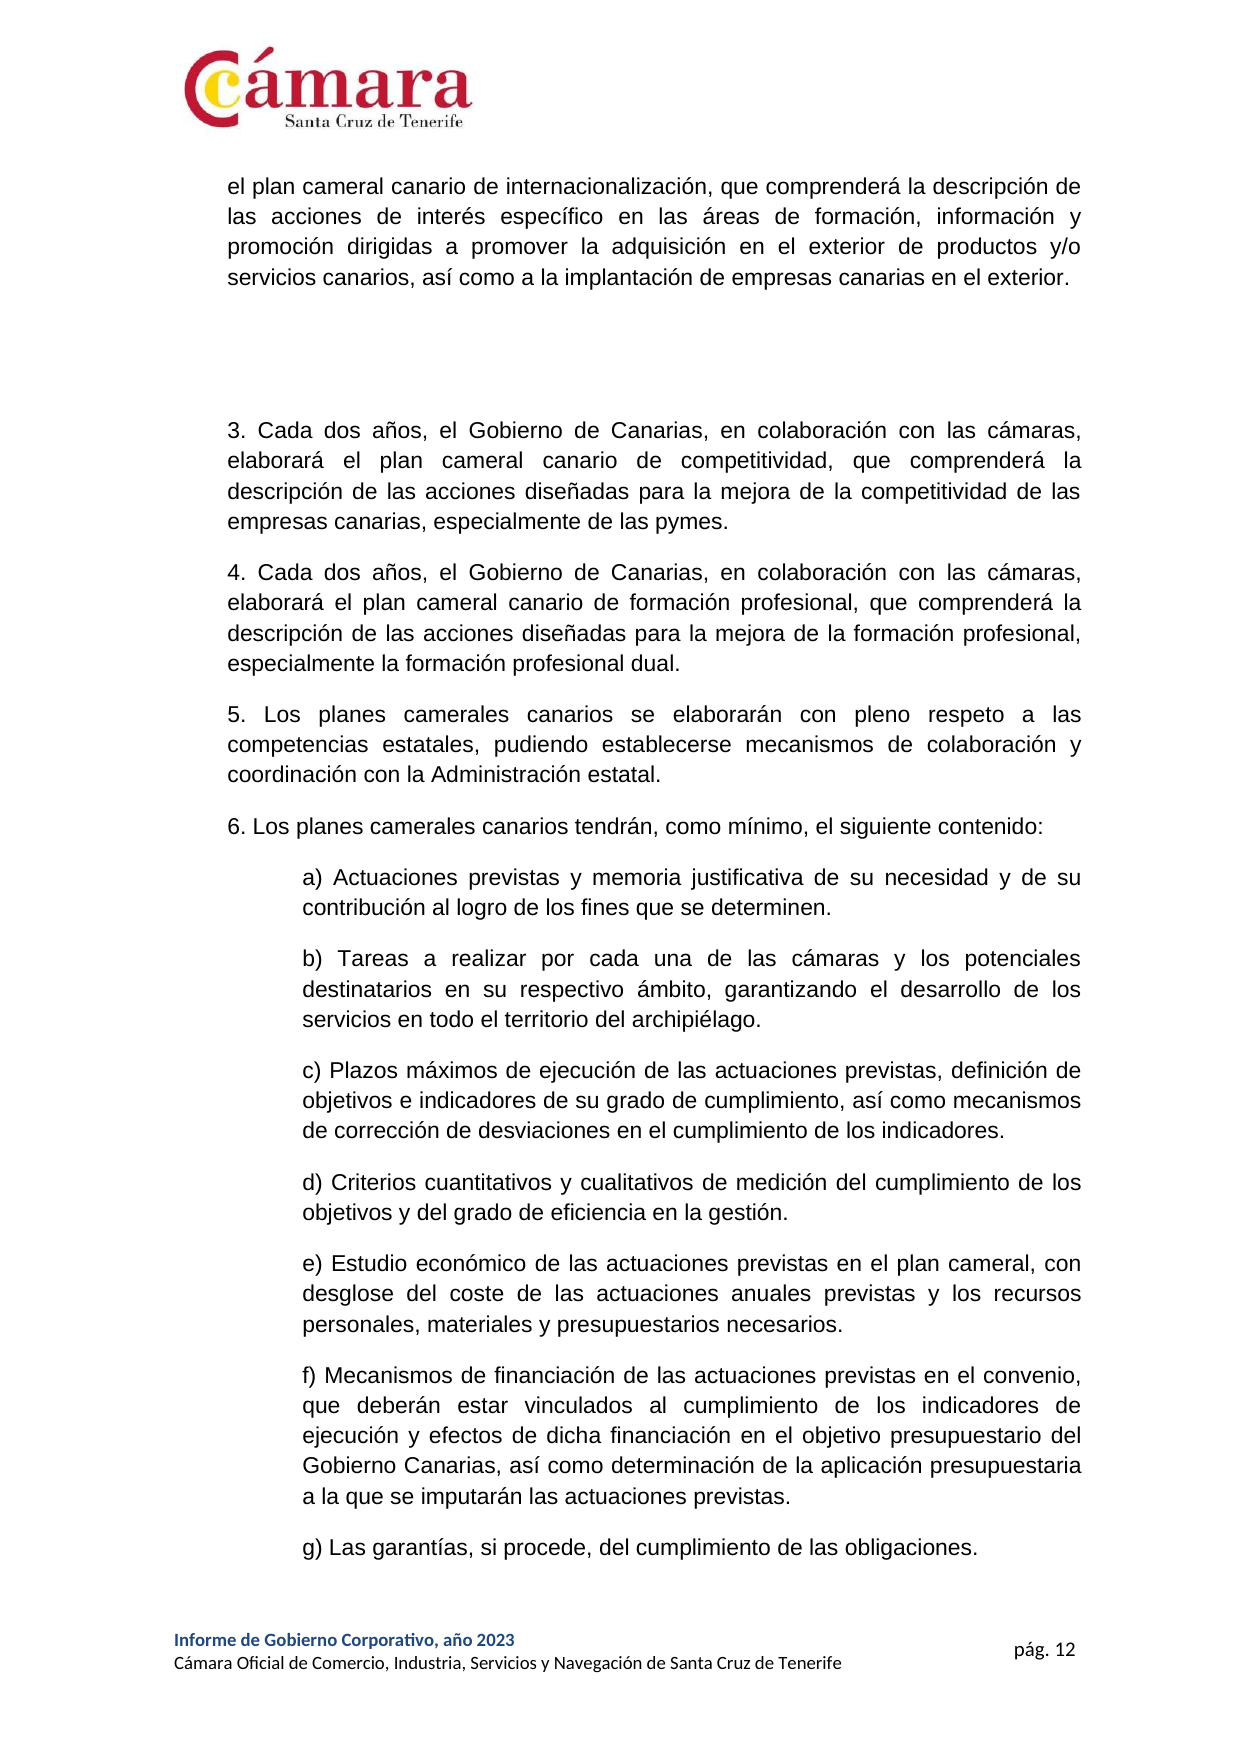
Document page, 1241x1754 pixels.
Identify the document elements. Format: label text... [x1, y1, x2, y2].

text 3. Cada dos años, el Gobierno de Canarias, en colaboración con las cámaras, elaborará el plan cameral canario de competitividad, que comprenderá la descripción de las acciones diseñadas para la mejora de la competitividad de las empresas canarias, especialmente de las pymes. [227, 417, 1082, 534]
text 4. Cada dos años, el Gobierno de Canarias, en colaboración con las cámaras, elaborará el plan cameral canario de formación profesional, que comprenderá la descripción de las acciones diseñadas para la mejora de la formación profesional, especialmente la formación profesional dual. [227, 559, 1082, 676]
picture [181, 38, 483, 136]
text a) Actuaciones previstas y memoria justificativa de su necesidad y de su contribución al logro de los fines que se determinen. [302, 864, 1082, 921]
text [227, 173, 1082, 290]
text g) Las garantías, si procede, del cumplimiento de las obligaciones. [302, 1534, 1082, 1560]
text d) Criterios cuantitativos y cualitativos de medición del cumplimiento de los objetivos y del grado de eficiencia en la gestión. [302, 1169, 1082, 1225]
text 5. Los planes camerales canarios se elaborarán con pleno respeto a las competencias estatales, pudiendo establecerse mecanismos de colaboración y coordinación con la Administración estatal. [227, 701, 1082, 788]
text 6. Los planes camerales canarios tendrán, como mínimo, el siguiente contenido: [227, 813, 1082, 839]
text b) Tareas a realizar por cada una de las cámaras y los potenciales destinatarios en su respectivo ámbito, garantizando el desarrollo de los servicios en todo el territorio del archipiélago. [302, 945, 1082, 1032]
text e) Estudio económico de las actuaciones previstas en el plan cameral, con desglose del coste de las actuaciones anuales previstas y los recursos personales, materiales y presupuestarios necesarios. [302, 1250, 1082, 1337]
text f) Mecanismos de financiación de las actuaciones previstas en el convenio, que deberán estar vinculados al cumplimiento de los indicadores de ejecución y efectos de dicha financiación en el objetivo presupuestario del Gobierno Canarias, así como determinación de la aplicación presupuestaria a la que se imputarán las actuaciones previstas. [302, 1362, 1082, 1509]
text c) Plazos máximos de ejecución de las actuaciones previstas, definición de objetivos e indicadores de su grado de cumplimiento, así como mecanismos de corrección de desviaciones en el cumplimiento de los indicadores. [302, 1057, 1082, 1144]
